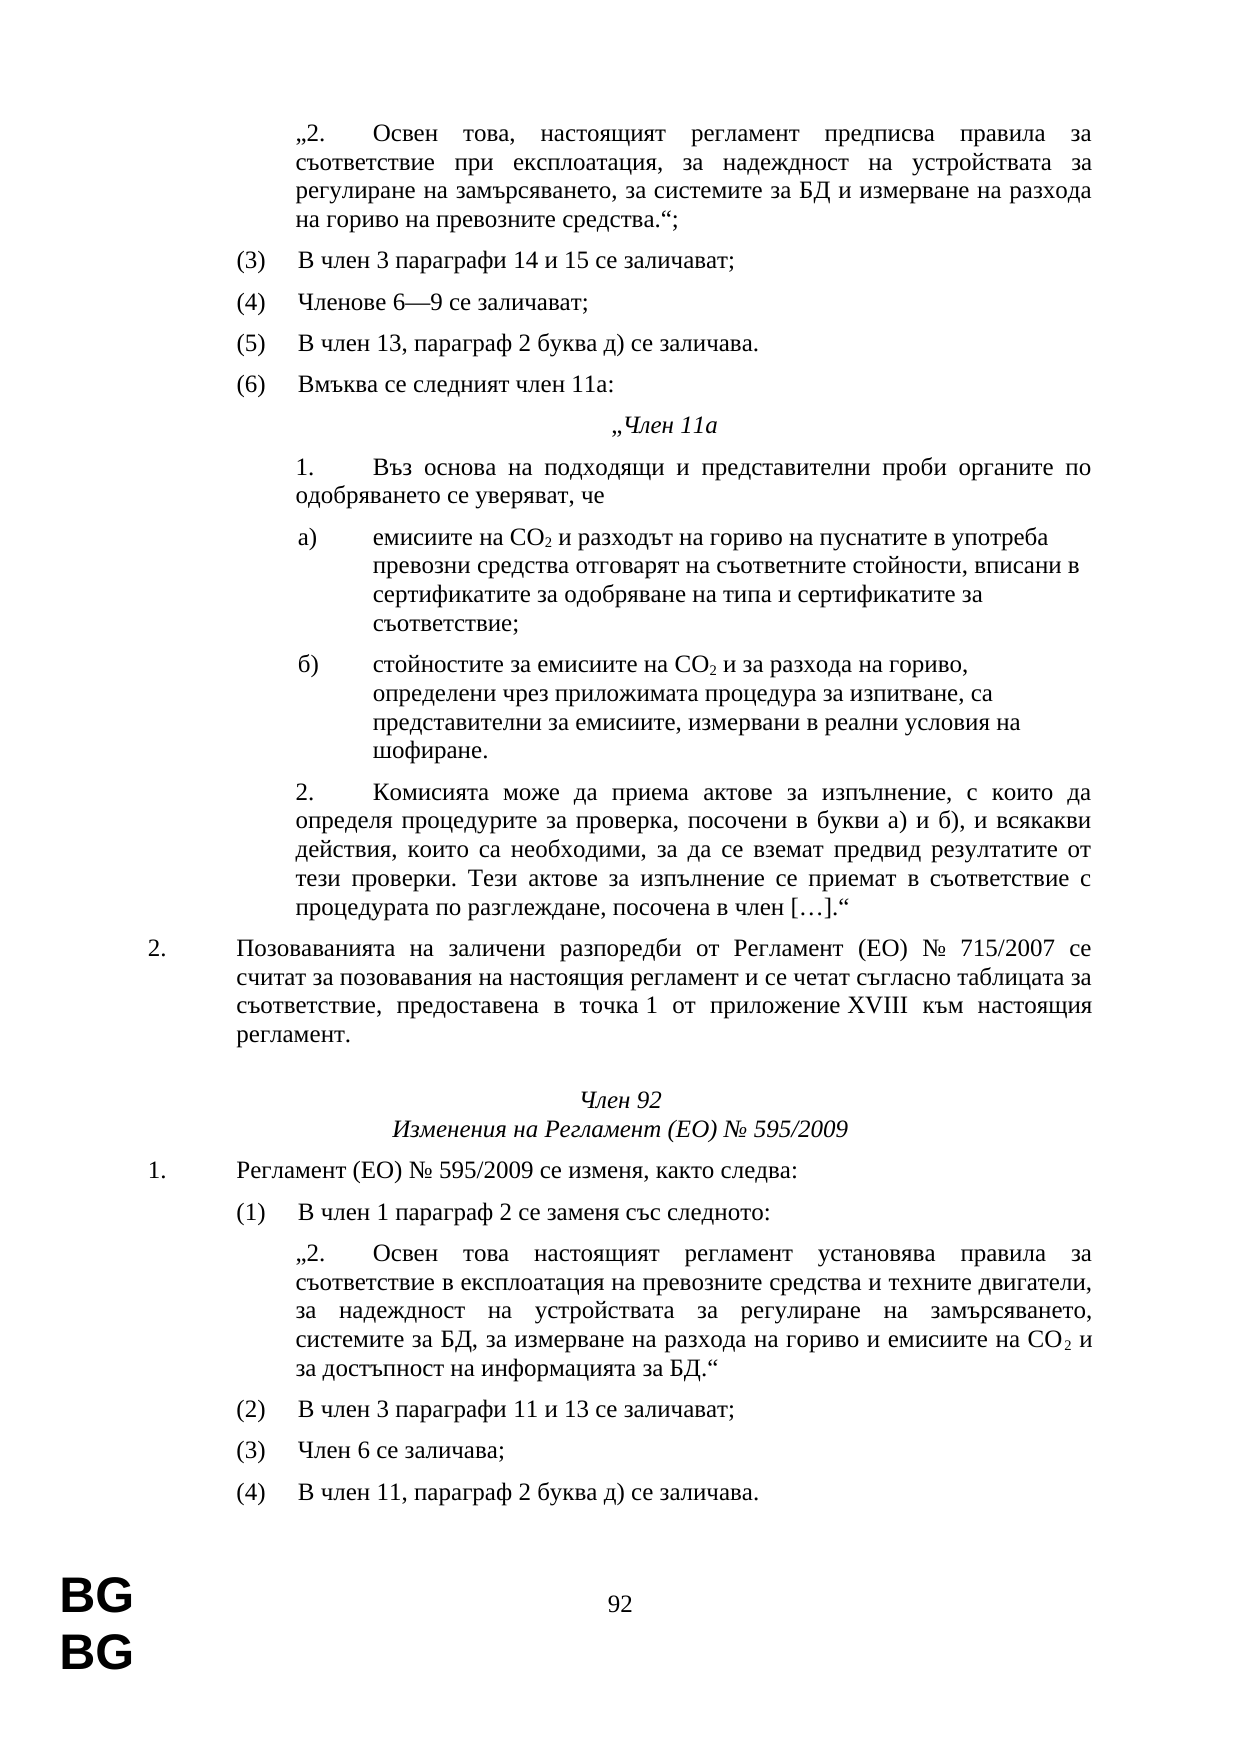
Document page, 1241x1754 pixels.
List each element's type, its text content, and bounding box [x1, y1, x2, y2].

text „2. Освен това настоящият регламент установява правила за съответствие в експлоатация на превозните средства и техните двигатели, за надеждност на устройствата за регулиране на замърсяването, системите за БД, за измерване на разхода на гориво и емисиите на CO2 и за достъпност на информацията за БД.“ [295, 1238, 1092, 1382]
text 1. Регламент (ЕО) № 595/2009 се изменя, както следва: [148, 1156, 1092, 1184]
text 2. Позоваванията на заличени разпоредби от Регламент (ЕО) № 715/2007 се считат за позовавания на настоящия регламент и се четат съгласно таблицата за съответствие, предоставена в точка 1 от приложение XVIII към настоящия регламент. [148, 933, 1092, 1048]
text (3) В член 3 параграфи 14 и 15 се заличават; [236, 246, 1092, 274]
text a) емисиите на CO2 и разходът на гориво на пуснатите в употреба превозни средства отговарят на съответните стойности, вписани в сертификатите за одобряване на типа и сертификатите за съответствие; [298, 522, 1092, 637]
text „2. Освен това, настоящият регламент предписва правила за съответствие при експлоатация, за надеждност на устройствата за регулиране на замърсяването, за системите за БД и измерване на разхода на гориво на превозните средства.“; [295, 118, 1092, 233]
text (6) Вмъква се следният член 11а: [236, 369, 1092, 398]
text Член 92 Изменения на Регламент (ЕО) № 595/2009 [148, 1086, 1092, 1143]
text „Член 11a [236, 411, 1092, 439]
text (1) В член 1 параграф 2 се заменя със следното: [236, 1197, 1092, 1226]
text б) стойностите за емисиите на CO2 и за разхода на гориво, определени чрез приложимата процедура за изпитване, са представителни за емисиите, измервани в реални условия на шофиране. [298, 649, 1092, 764]
text (3) Член 6 се заличава; [236, 1436, 1092, 1464]
text (5) В член 13, параграф 2 буква д) се заличава. [236, 328, 1092, 357]
text (4) В член 11, параграф 2 буква д) се заличава. [236, 1477, 1092, 1506]
text 1. Въз основа на подходящи и представителни проби органите по одобряването се уверяват, че [295, 452, 1092, 509]
text 2. Комисията може да приема актове за изпълнение, с които да определя процедурите за проверка, посочени в букви а) и б), и всякакви действия, които са необходими, за да се вземат предвид резултатите от тези проверки. Тези актове за изпълнение се приемат в съответствие с процедурата по разглеждане, посочена в член […].“ [295, 777, 1092, 921]
text (4) Членове 6—9 се заличават; [236, 287, 1092, 316]
text (2) В член 3 параграфи 11 и 13 се заличават; [236, 1394, 1092, 1423]
